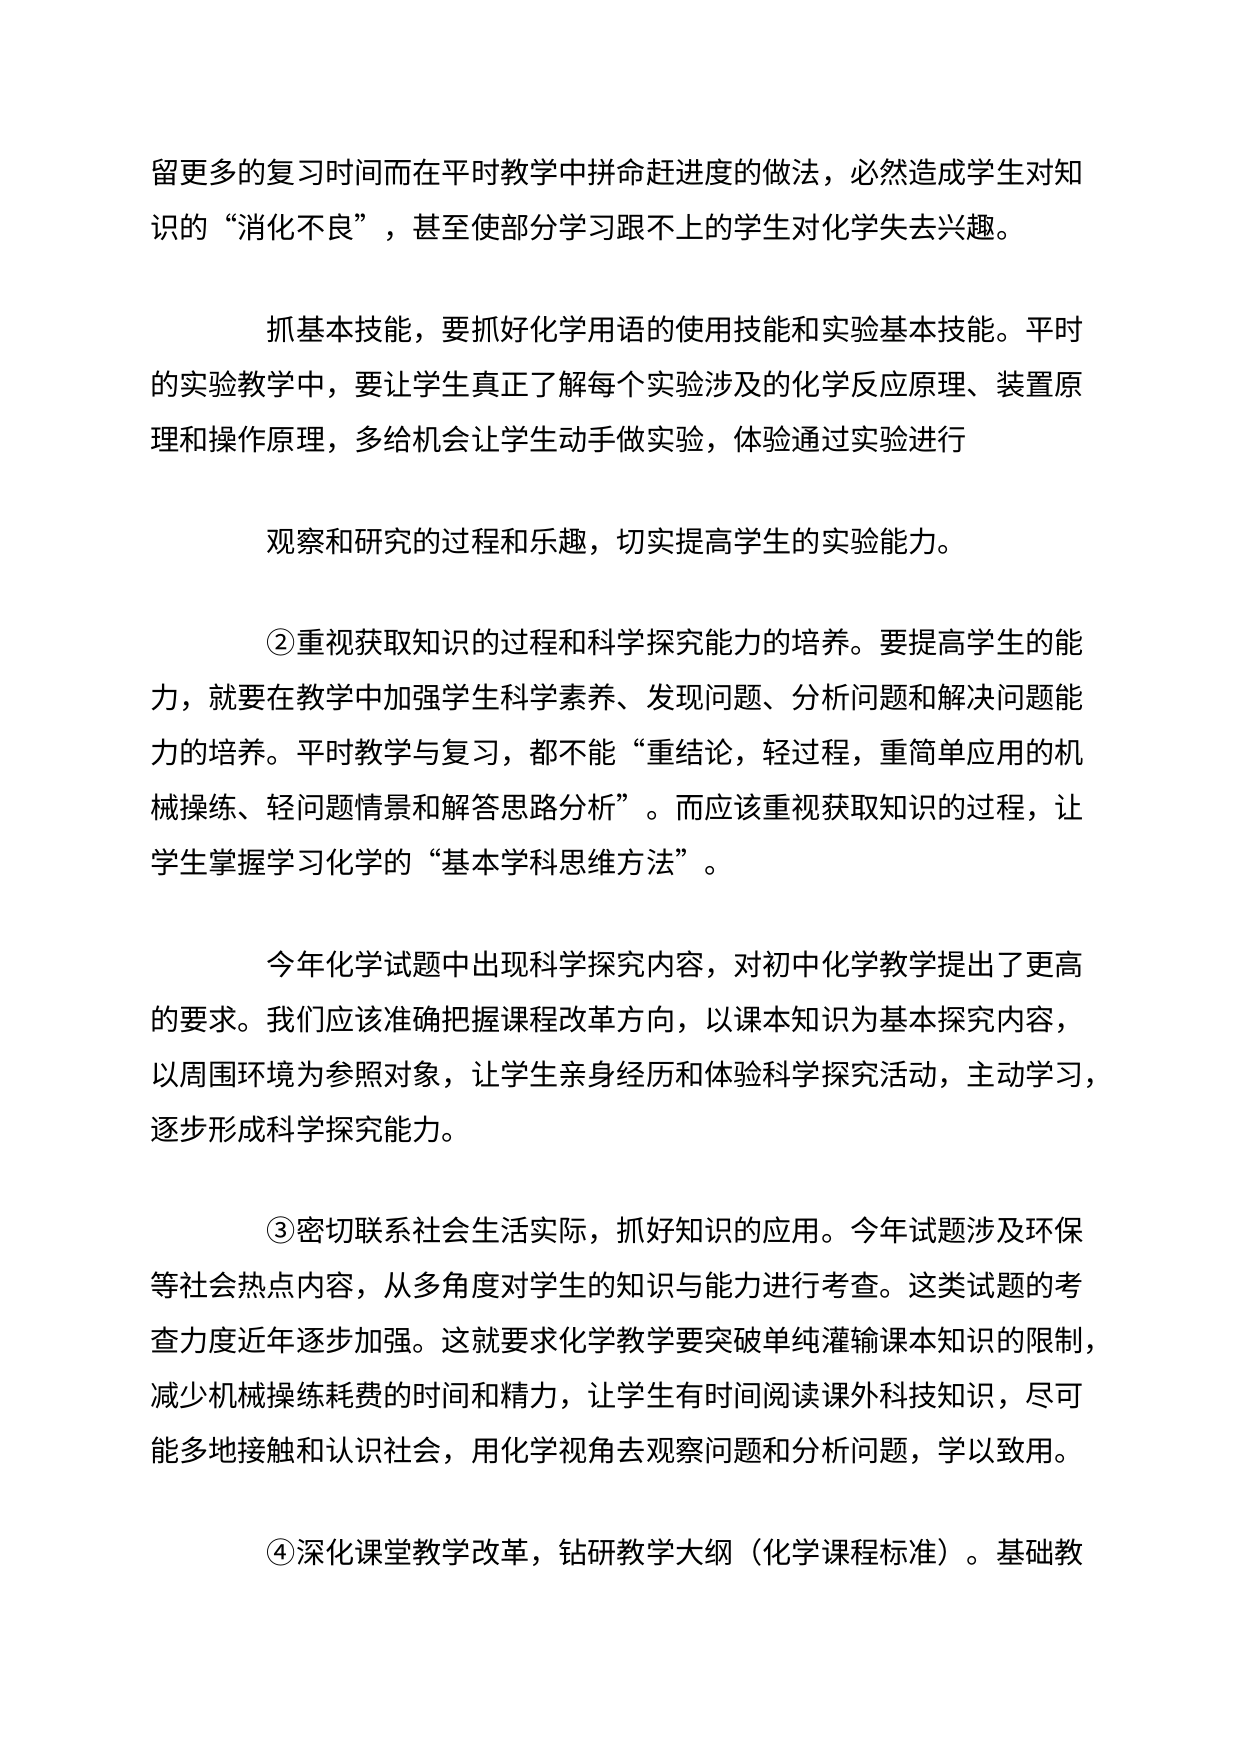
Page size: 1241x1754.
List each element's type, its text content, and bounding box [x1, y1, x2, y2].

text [150, 1529, 1090, 1571]
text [150, 150, 1090, 247]
text 观察和研究的过程和乐趣，切实提高学生的实验能力。 [150, 518, 1090, 561]
text ②重视获取知识的过程和科学探究能力的培养。要提高学生的能力，就要在教学中加强学生科学素养、发现问题、分析问题和解决问题能力的培养。平时教学与复习，都不能“重结论，轻过程，重简单应用的机械操练、轻问题情景和解答思路分析”。而应该重视获取知识的过程，让学生掌握学习化学的“基本学科思维方法”。 [150, 620, 1090, 882]
text ③密切联系社会生活实际，抓好知识的应用。今年试题涉及环保等社会热点内容，从多角度对学生的知识与能力进行考查。这类试题的考查力度近年逐步加强。这就要求化学教学要突破单纯灌输课本知识的限制，减少机械操练耗费的时间和精力，让学生有时间阅读课外科技知识，尽可能多地接触和认识社会，用化学视角去观察问题和分析问题，学以致用。 [150, 1208, 1090, 1470]
text 抓基本技能，要抓好化学用语的使用技能和实验基本技能。平时的实验教学中，要让学生真正了解每个实验涉及的化学反应原理、装置原理和操作原理，多给机会让学生动手做实验，体验通过实验进行 [150, 307, 1090, 459]
text 今年化学试题中出现科学探究内容，对初中化学教学提出了更高的要求。我们应该准确把握课程改革方向，以课本知识为基本探究内容，以周围环境为参照对象，让学生亲身经历和体验科学探究活动，主动学习，逐步形成科学探究能力。 [150, 941, 1090, 1148]
